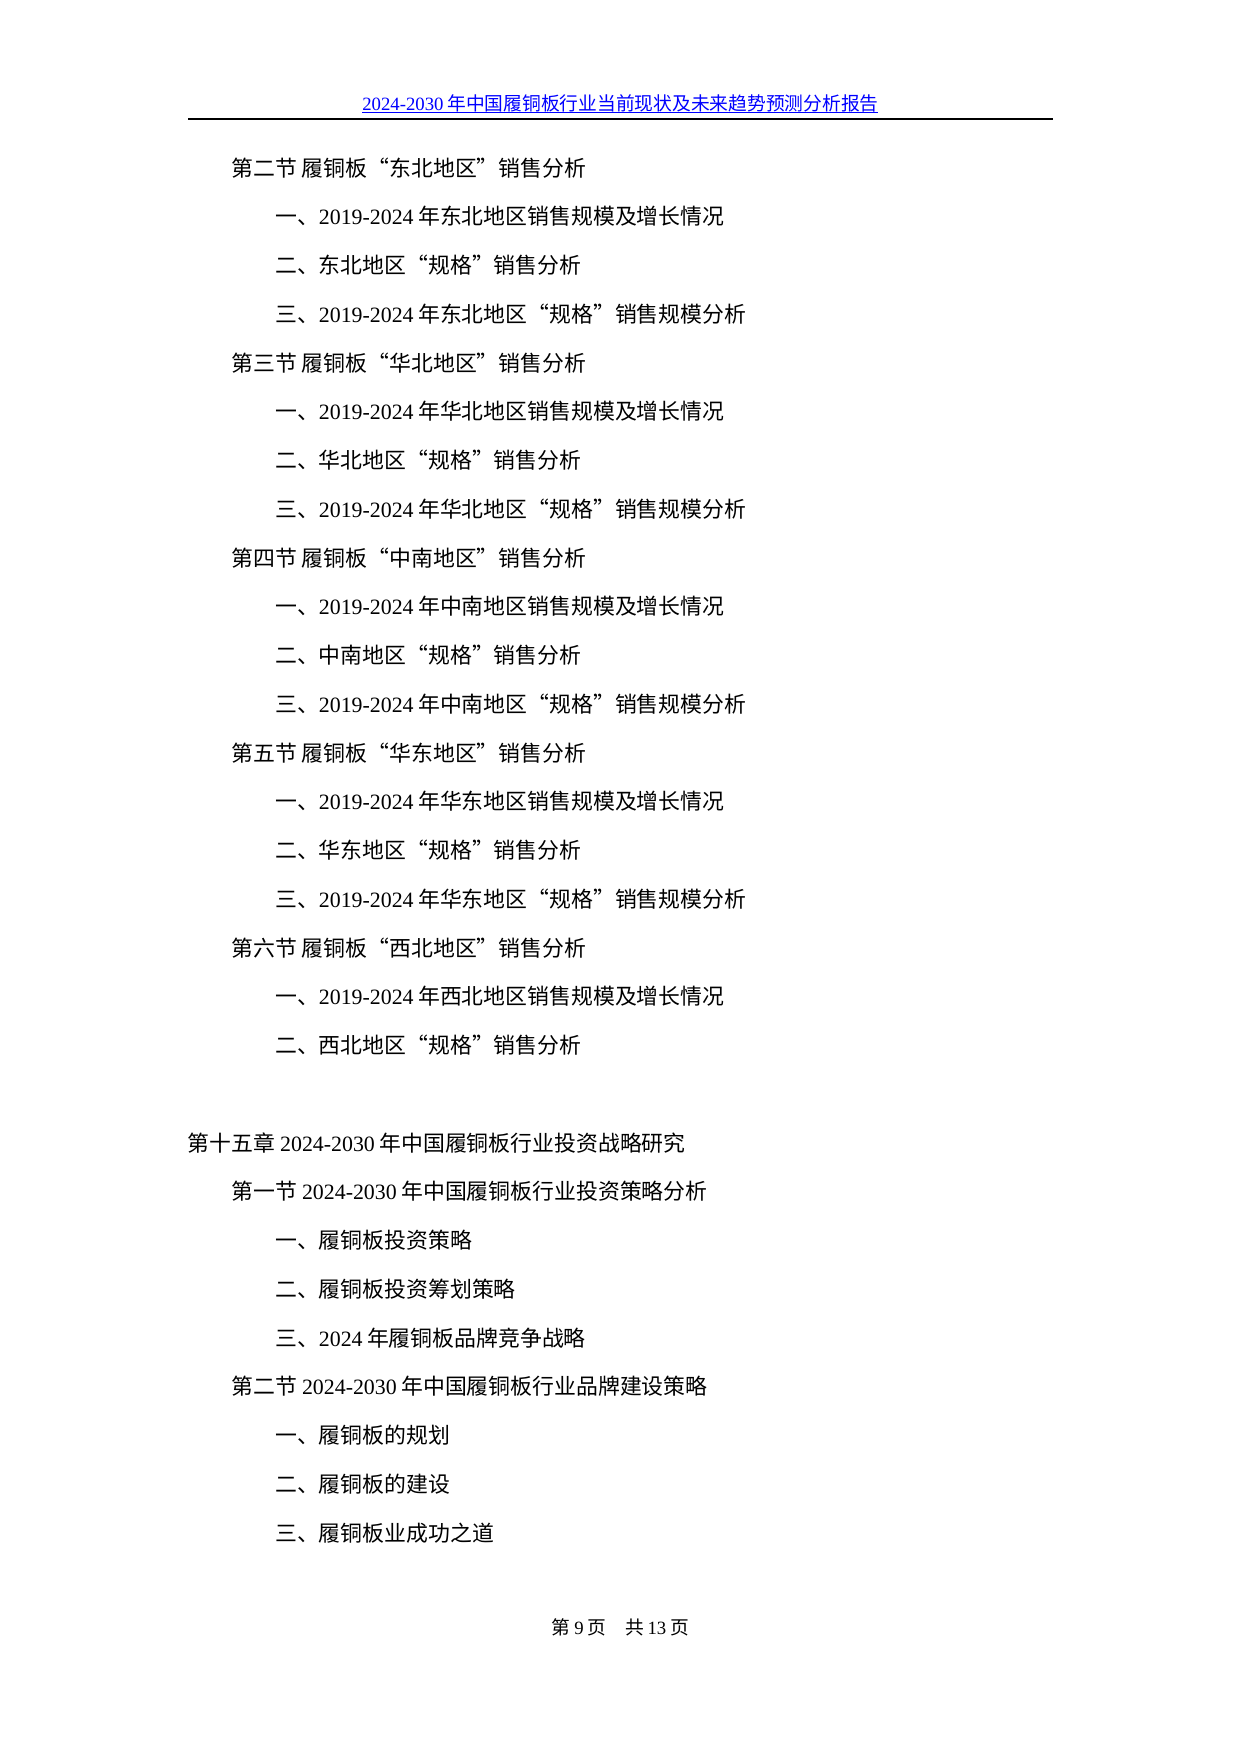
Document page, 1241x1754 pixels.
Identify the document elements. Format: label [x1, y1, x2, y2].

text [187, 150, 1053, 1548]
